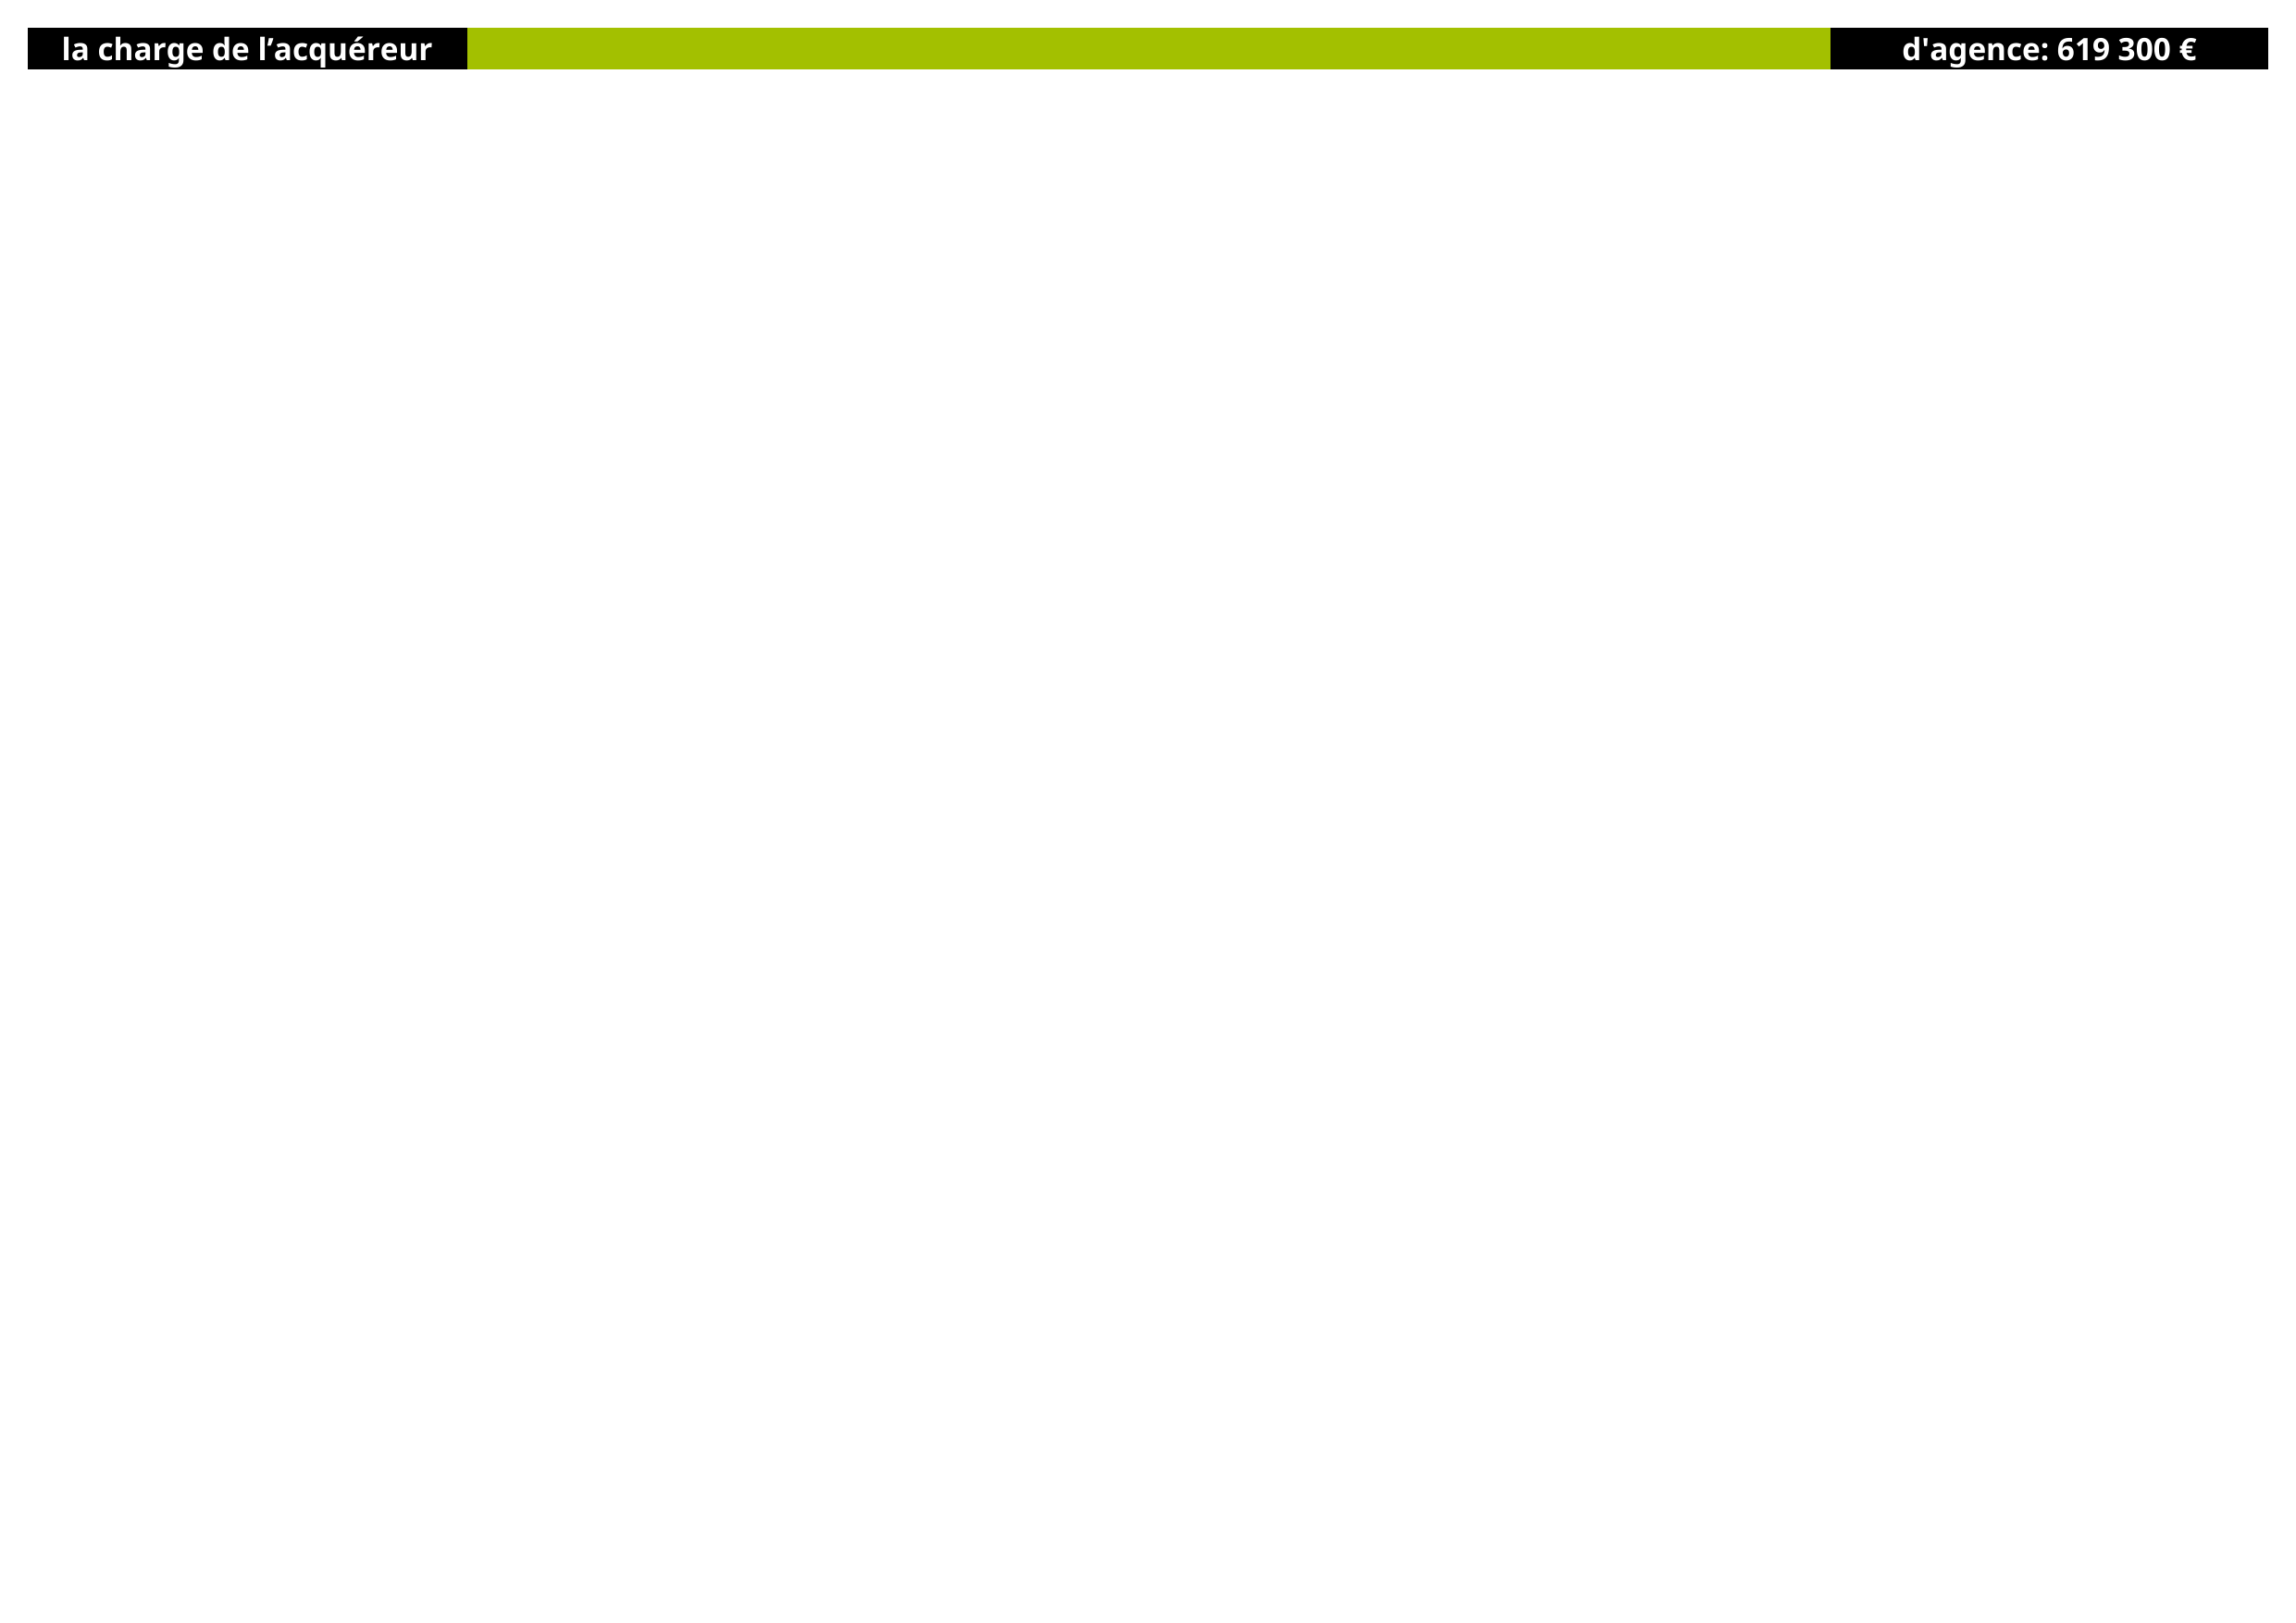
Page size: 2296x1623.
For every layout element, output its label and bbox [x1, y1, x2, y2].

table_header [28, 28, 467, 69]
table_header [1831, 28, 2268, 69]
table_header [467, 28, 1831, 69]
